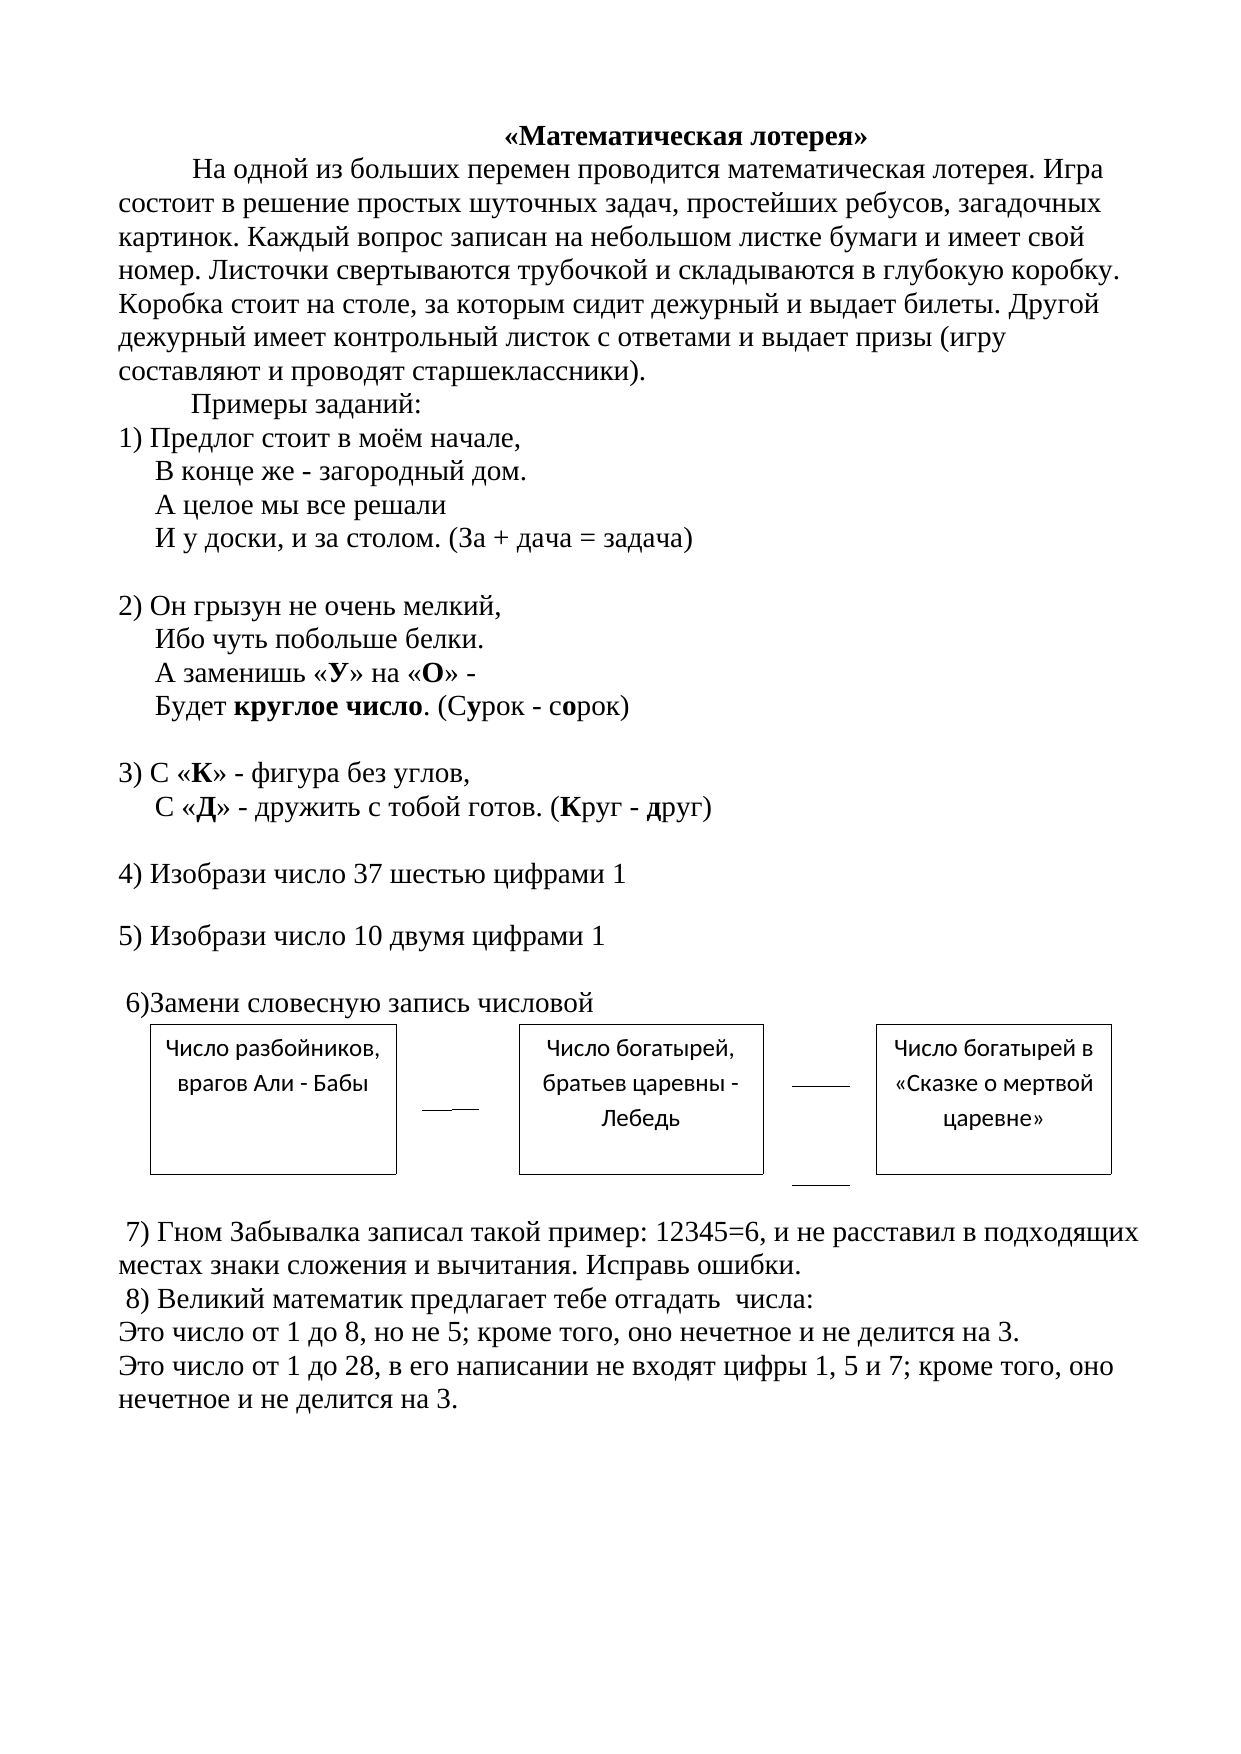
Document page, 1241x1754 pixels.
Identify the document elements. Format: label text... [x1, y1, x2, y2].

text А целое мы все решали [118, 487, 1152, 521]
text И у доски, и за столом. (За + дача = задача) [118, 521, 1152, 554]
text 4) Изобрази число 37 шестью цифрами 1 [118, 856, 1152, 889]
text 1) Предлог стоит в моём начале, [118, 420, 1152, 453]
text «Математическая лотерея» [118, 118, 1152, 152]
text 2) Он грызун не очень мелкий, [118, 588, 1152, 621]
text 6)Замени словесную запись числовой [118, 985, 1152, 1018]
text 3) С «К» - фигура без углов, [118, 755, 1152, 789]
text С «Д» - дружить с тобой готов. (Круг - друг) [118, 789, 1152, 822]
text 8) Великий математик предлагает тебе отгадать числа: [118, 1281, 1152, 1314]
text В конце же - загородный дом. [118, 453, 1152, 487]
text 7) Гном Забывалка записал такой пример: 12345=6, и не расставил в подходящих местах знаки сложения и вычитания. Исправь ошибки. [118, 1214, 1152, 1281]
text Это число от 1 до 28, в его написании не входят цифры 1, 5 и 7; кроме того, оно нечетное и не делится на 3. [118, 1348, 1152, 1415]
text А заменишь «У» на «О» - [118, 655, 1152, 688]
text 5) Изобрази число 10 двумя цифрами 1 [118, 918, 1152, 951]
text Ибо чуть побольше белки. [118, 621, 1152, 655]
text Это число от 1 до 8, но не 5; кроме того, оно нечетное и не делится на 3. [118, 1314, 1152, 1348]
text На одной из больших перемен проводится математическая лотерея. Игра состоит в решение простых шуточных задач, простейших ребусов, загадочных картинок. Каждый вопрос записан на небольшом листке бумаги и имеет свой номер. Листочки свертываются трубочкой и складываются в глубокую коробку. Коробка стоит на столе, за которым сидит дежурный и выдает билеты. Другой дежурный имеет контрольный листок с ответами и выдает призы (игру составляют и проводят старшеклассники). [118, 152, 1152, 386]
text Будет круглое число. (Сурок - сорок) [118, 688, 1152, 722]
text Примеры заданий: [118, 386, 1152, 420]
